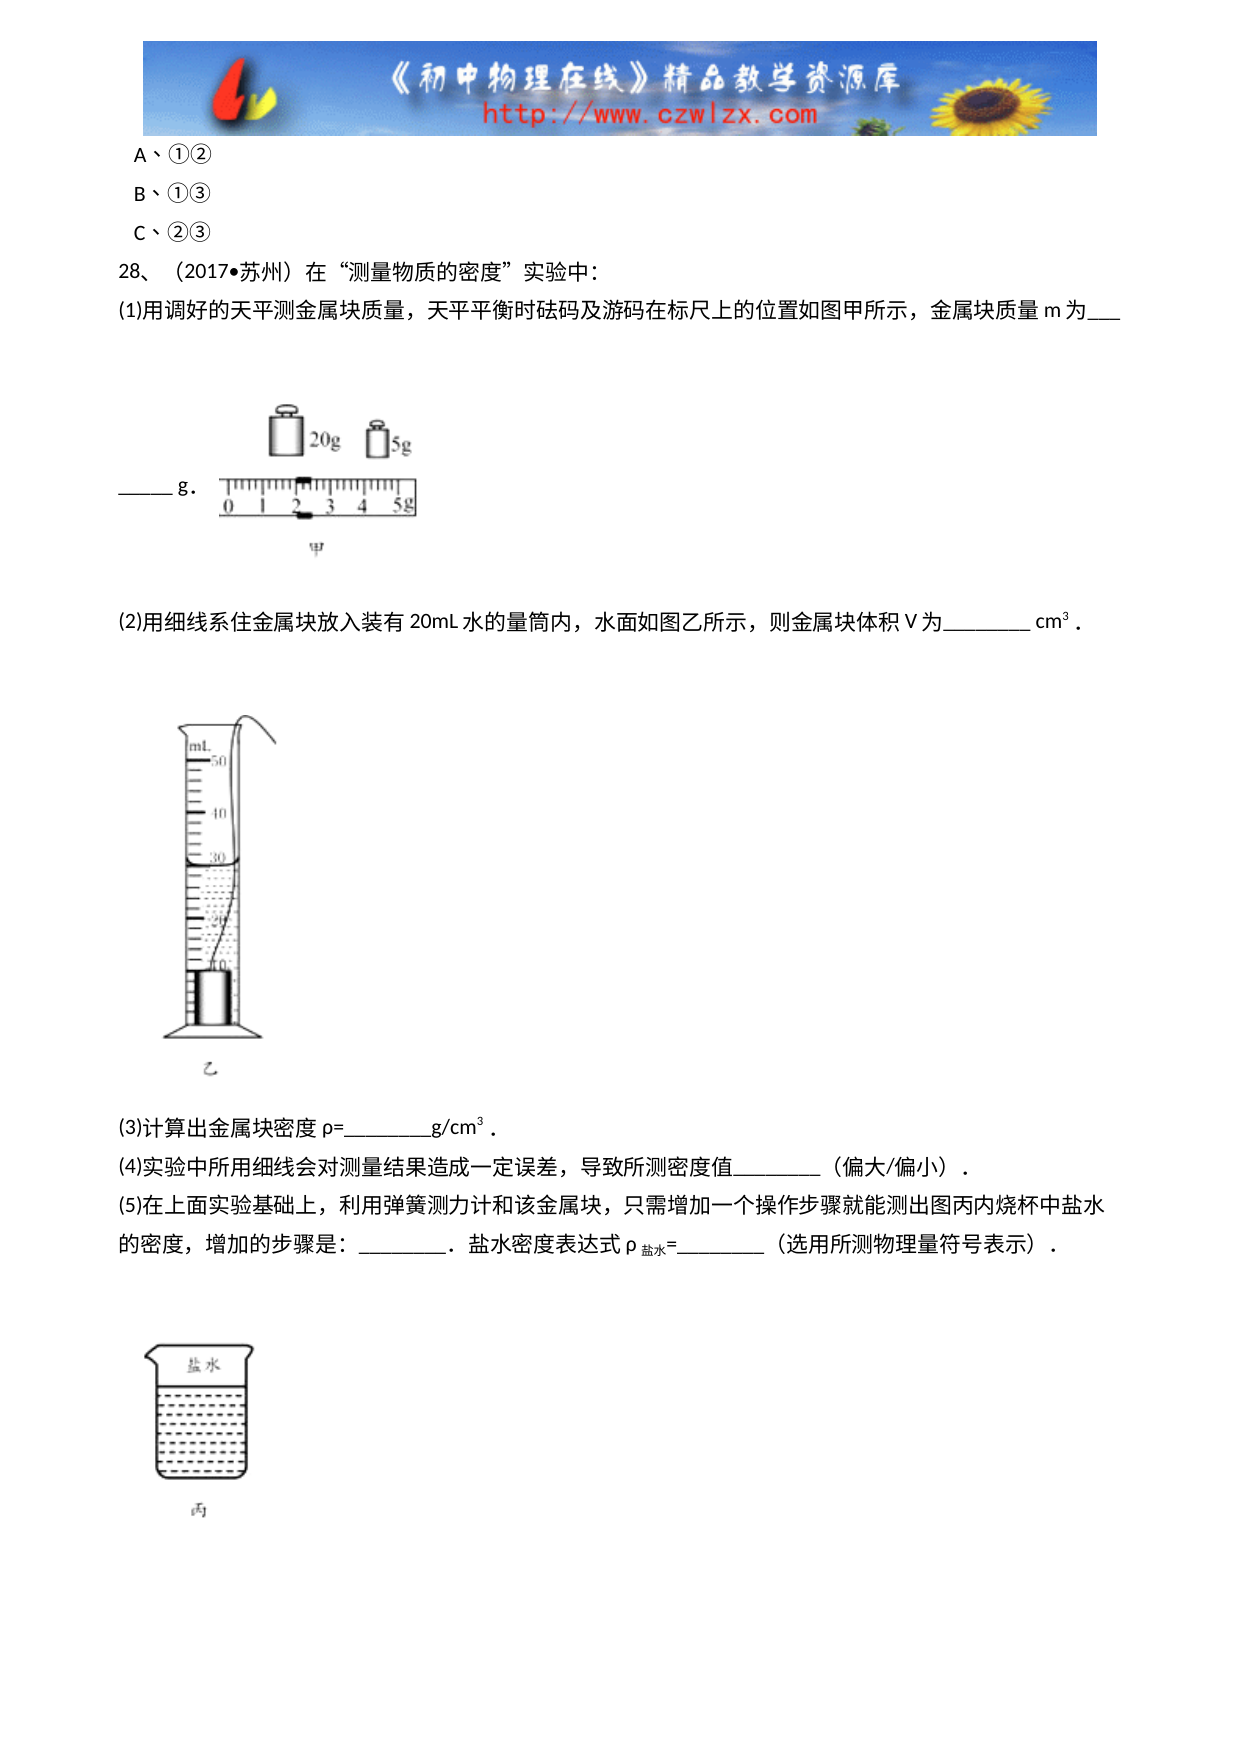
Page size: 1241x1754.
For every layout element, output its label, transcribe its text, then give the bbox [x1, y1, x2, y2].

text (2)用细线系住金属块放入装有20mL水的量筒内，水面如图乙所示，则金属块体积V为________ cm3 ． [118, 605, 1122, 1105]
text (5)在上面实验基础上，利用弹簧测力计和该金属块，只需增加一个操作步骤就能测出图丙内烧杯中盐水的密度，增加的步骤是：________．盐水密度表达式ρ盐水=________（选用所测物理量符号表示）． [118, 1188, 1122, 1532]
picture [143, 41, 1097, 136]
text A、①② B、①③ C、②③ [134, 138, 1122, 248]
picture [118, 715, 303, 1078]
text 28、（2017•苏州）在“测量物质的密度”实验中： [118, 254, 1122, 287]
text (4)实验中所用细线会对测量结果造成一定误差，导致所测密度值________（偏大/偏小）． [118, 1149, 1122, 1182]
text (1)用调好的天平测金属块质量，天平平衡时砝码及游码在标尺上的位置如图甲所示，金属块质量m为________ g． [118, 293, 1122, 598]
picture [219, 370, 437, 567]
picture [118, 1304, 270, 1527]
text (3)计算出金属块密度ρ=________g/cm3 ． [118, 1111, 1122, 1143]
